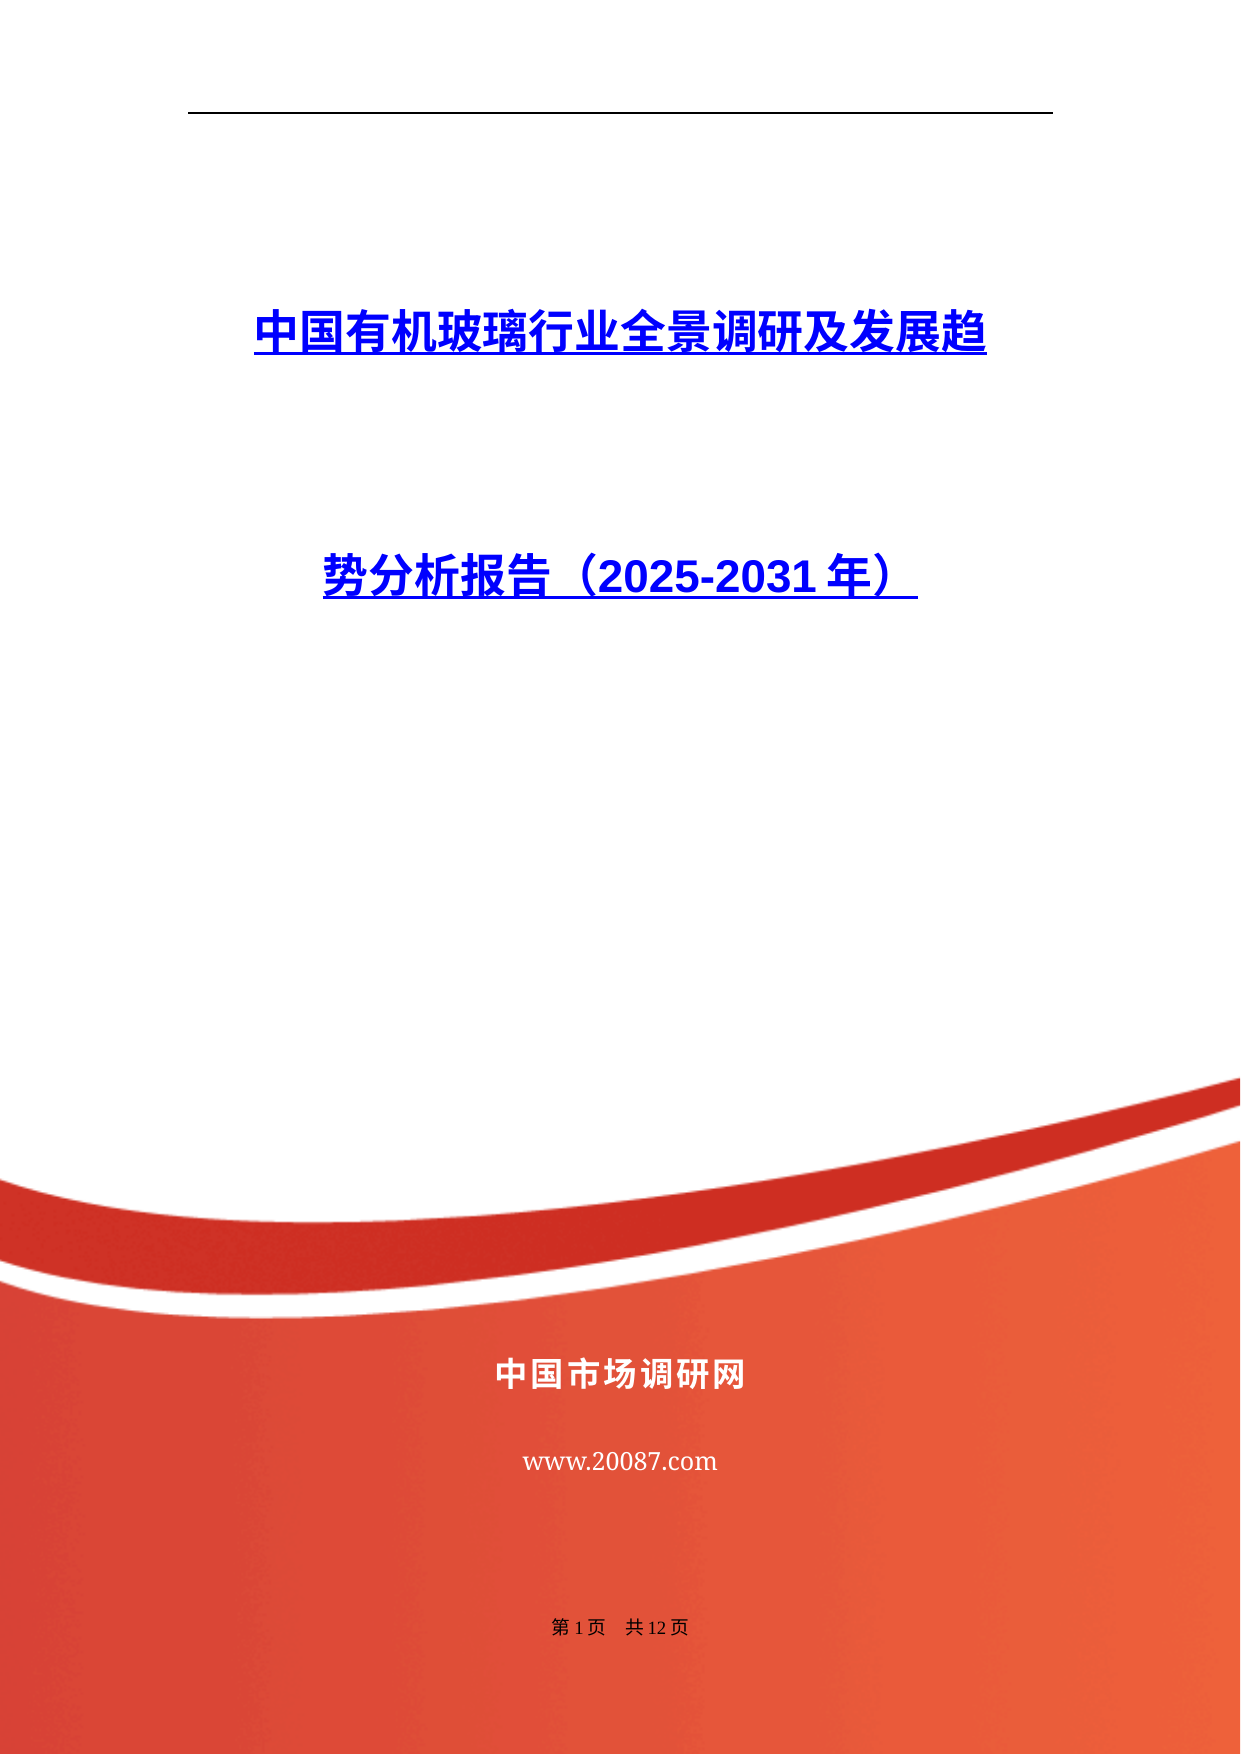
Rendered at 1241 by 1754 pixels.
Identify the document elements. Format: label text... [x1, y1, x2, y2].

table_header 中国有机玻璃行业全景调研及发展趋势分析报告（2025-2031年） [188, 207, 1053, 773]
picture [0, 1006, 1241, 1754]
subtitle 中国市场调研网 [187, 1339, 1053, 1404]
text www.20087.com [187, 1428, 1053, 1493]
